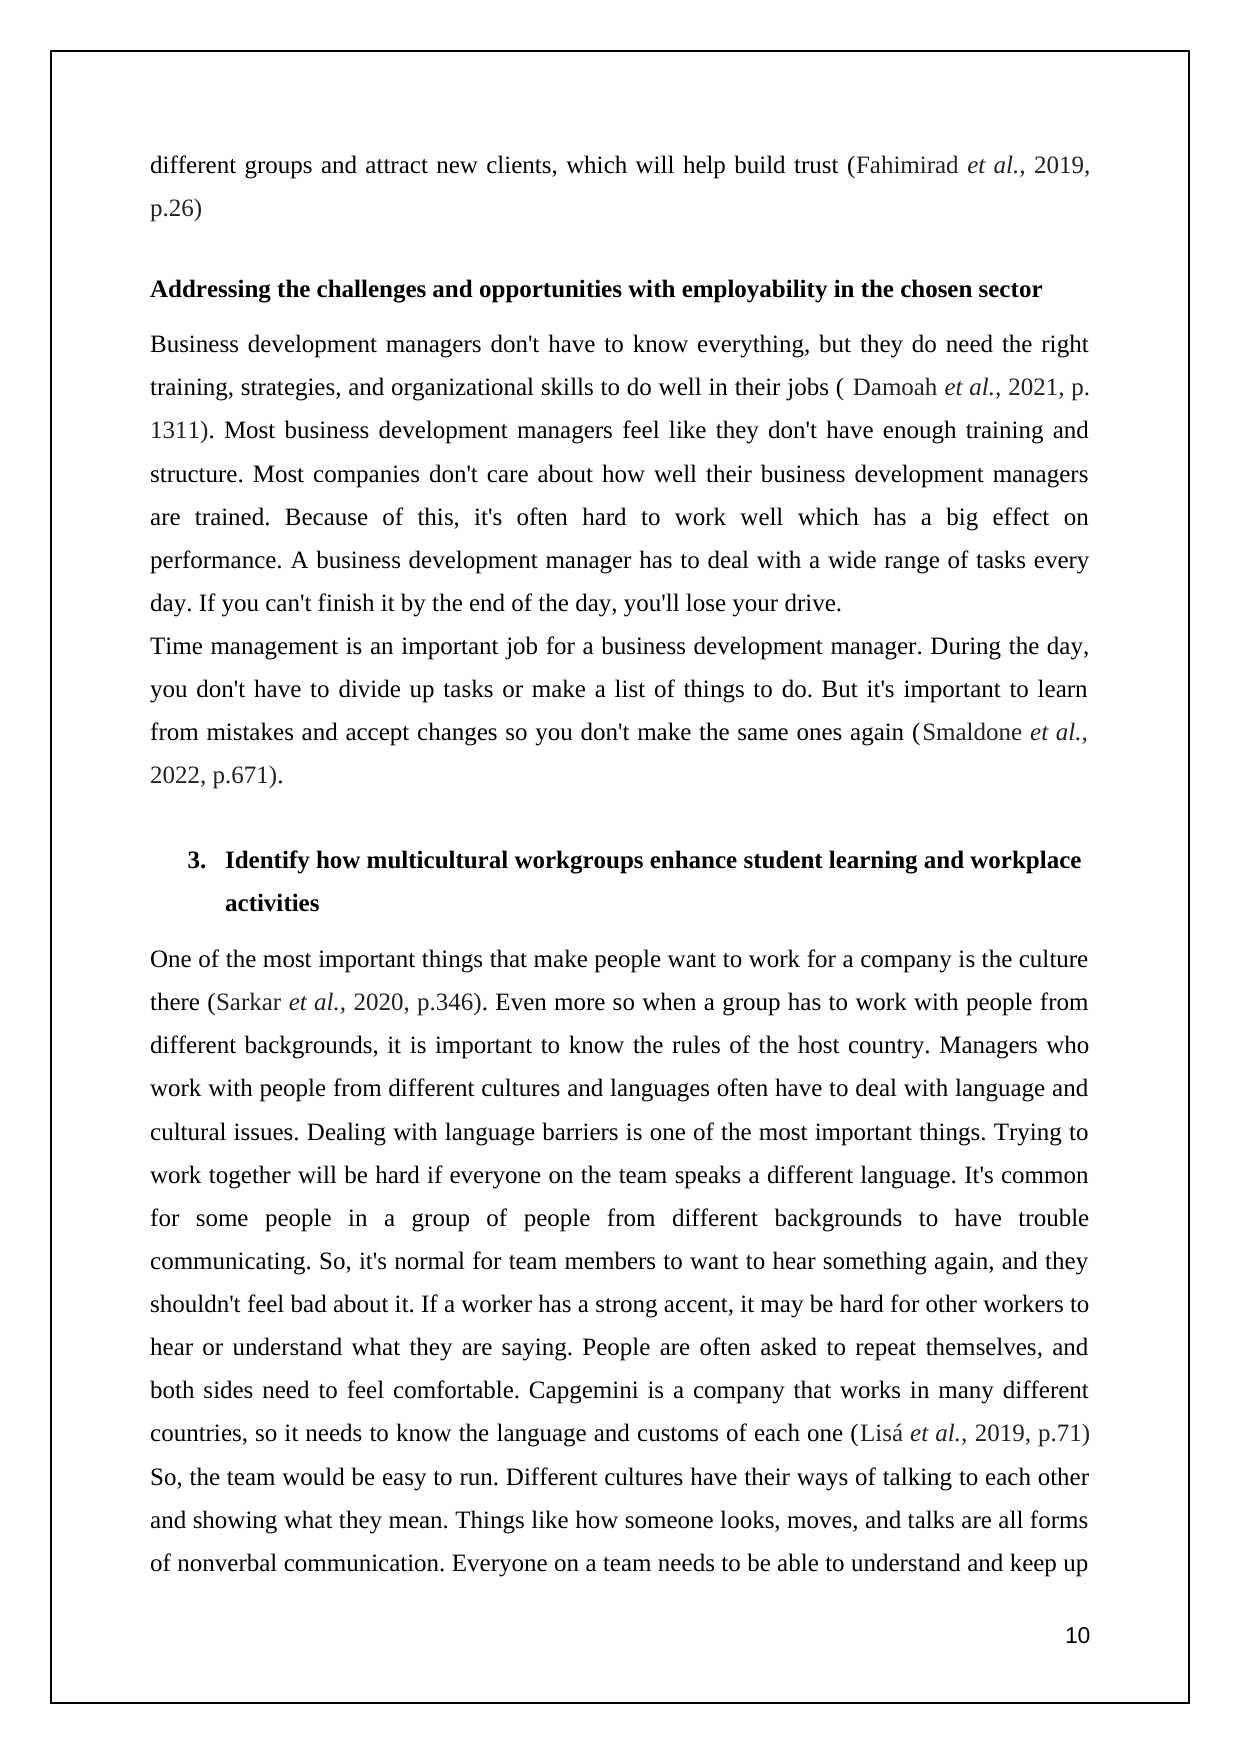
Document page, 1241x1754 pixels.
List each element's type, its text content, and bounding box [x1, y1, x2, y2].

text Business development managers don't have to know everything, but they do need the right training, strategies, and organizational skills to do well in their jobs ( Damoah et al., 2021, p. 1311). Most business development managers feel like they don't have enough training and structure. Most companies don't care about how well their business development managers are trained. Because of this, it's often hard to work well which has a big effect on performance. A business development manager has to deal with a wide range of tasks every day. If you can't finish it by the end of the day, you'll lose your drive. [150, 329, 1090, 617]
text Time management is an important job for a business development manager. During the day, you don't have to divide up tasks or make a list of things to do. But it's important to learn from mistakes and accept changes so you don't make the same ones again (Smaldone et al., 2022, p.671). [150, 631, 1090, 789]
subtitle Addressing the challenges and opportunities with employability in the chosen sector [150, 274, 1090, 302]
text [150, 150, 1090, 222]
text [150, 944, 1090, 1577]
subtitle Identify how multicultural workgroups enhance student learning and workplace activities [187, 845, 1090, 917]
